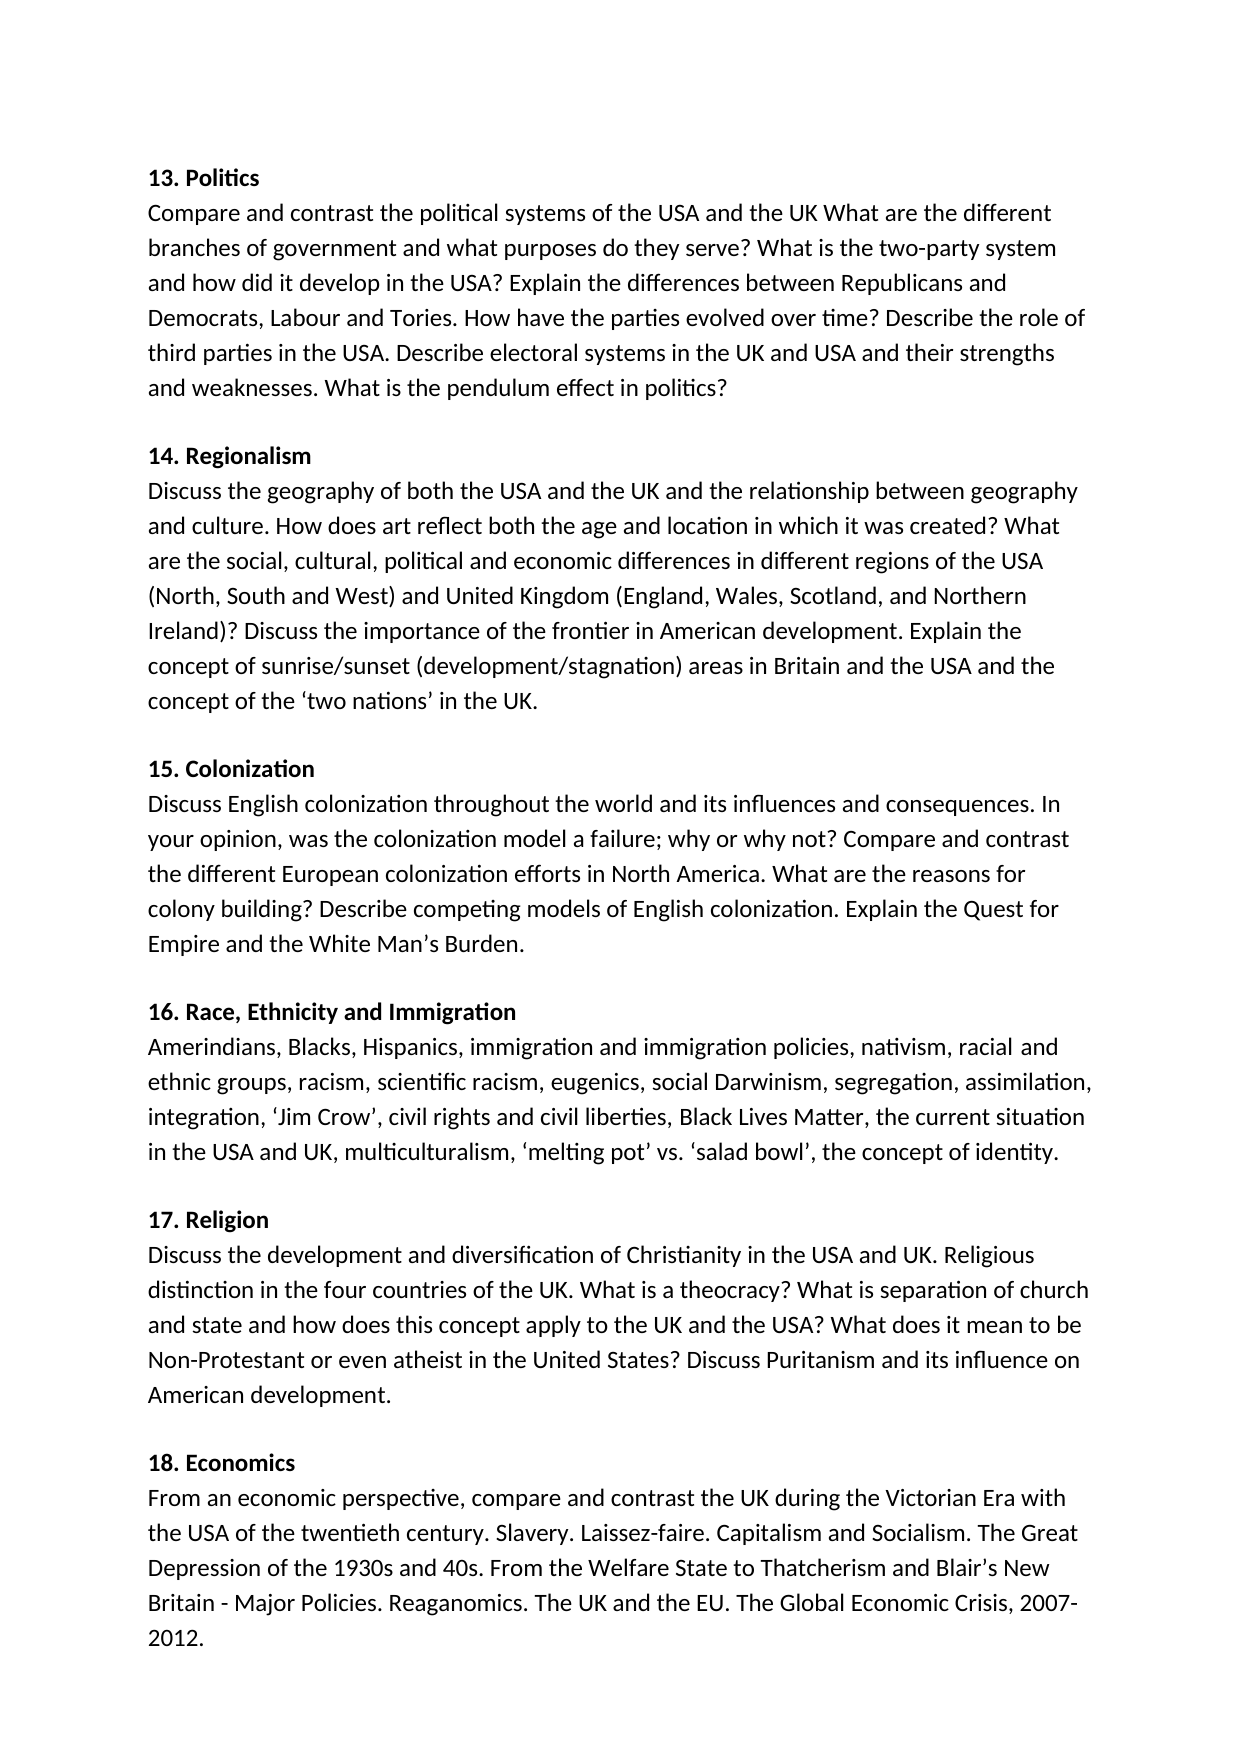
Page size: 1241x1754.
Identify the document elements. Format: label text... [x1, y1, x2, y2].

text 14. Regionalism [148, 440, 1092, 470]
text 15. Colonization [148, 753, 1092, 783]
text 13. Politics [148, 162, 1092, 192]
text Amerindians, Blacks, Hispanics, immigration and immigration policies, nativism, racial and ethnic groups, racism, scientific racism, eugenics, social Darwinism, segregation, assimilation, integration, ‘Jim Crow’, civil rights and civil liberties, Black Lives Matter, the current situation in the USA and UK, multiculturalism, ‘melting pot’ vs. ‘salad bowl’, the concept of identity. [148, 1031, 1092, 1166]
text Compare and contrast the political systems of the USA and the UK What are the different branches of government and what purposes do they serve? What is the two-party system and how did it develop in the USA? Explain the differences between Republicans and Democrats, Labour and Tories. How have the parties evolved over time? Describe the role of third parties in the USA. Describe electoral systems in the UK and USA and their strengths and weaknesses. What is the pendulum effect in politics? [148, 197, 1092, 402]
text From an economic perspective, compare and contrast the UK during the Victorian Era with the USA of the twentieth century. Slavery. Laissez-faire. Capitalism and Socialism. The Great Depression of the 1930s and 40s. From the Welfare State to Thatcherism and Blair’s New Britain - Major Policies. Reaganomics. The UK and the EU. The Global Economic Crisis, 2007-2012. [148, 1482, 1092, 1652]
text 18. Economics [148, 1447, 1092, 1477]
text Discuss the geography of both the USA and the UK and the relationship between geography and culture. How does art reflect both the age and location in which it was created? What are the social, cultural, political and economic differences in different regions of the USA (North, South and West) and United Kingdom (England, Wales, Scotland, and Northern Ireland)? Discuss the importance of the frontier in American development. Explain the concept of sunrise/sunset (development/stagnation) areas in Britain and the USA and the concept of the ‘two nations’ in the UK. [148, 475, 1092, 715]
text Discuss the development and diversification of Christianity in the USA and UK. Religious distinction in the four countries of the UK. What is a theocracy? What is separation of church and state and how does this concept apply to the UK and the USA? What does it mean to be Non-Protestant or even atheist in the United States? Discuss Puritanism and its influence on American development. [148, 1239, 1092, 1409]
text 16. Race, Ethnicity and Immigration [148, 996, 1092, 1026]
text 17. Religion [148, 1204, 1092, 1234]
text Discuss English colonization throughout the world and its influences and consequences. In your opinion, was the colonization model a failure; why or why not? Compare and contrast the different European colonization efforts in North America. What are the reasons for colony building? Describe competing models of English colonization. Explain the Quest for Empire and the White Man’s Burden. [148, 788, 1092, 958]
